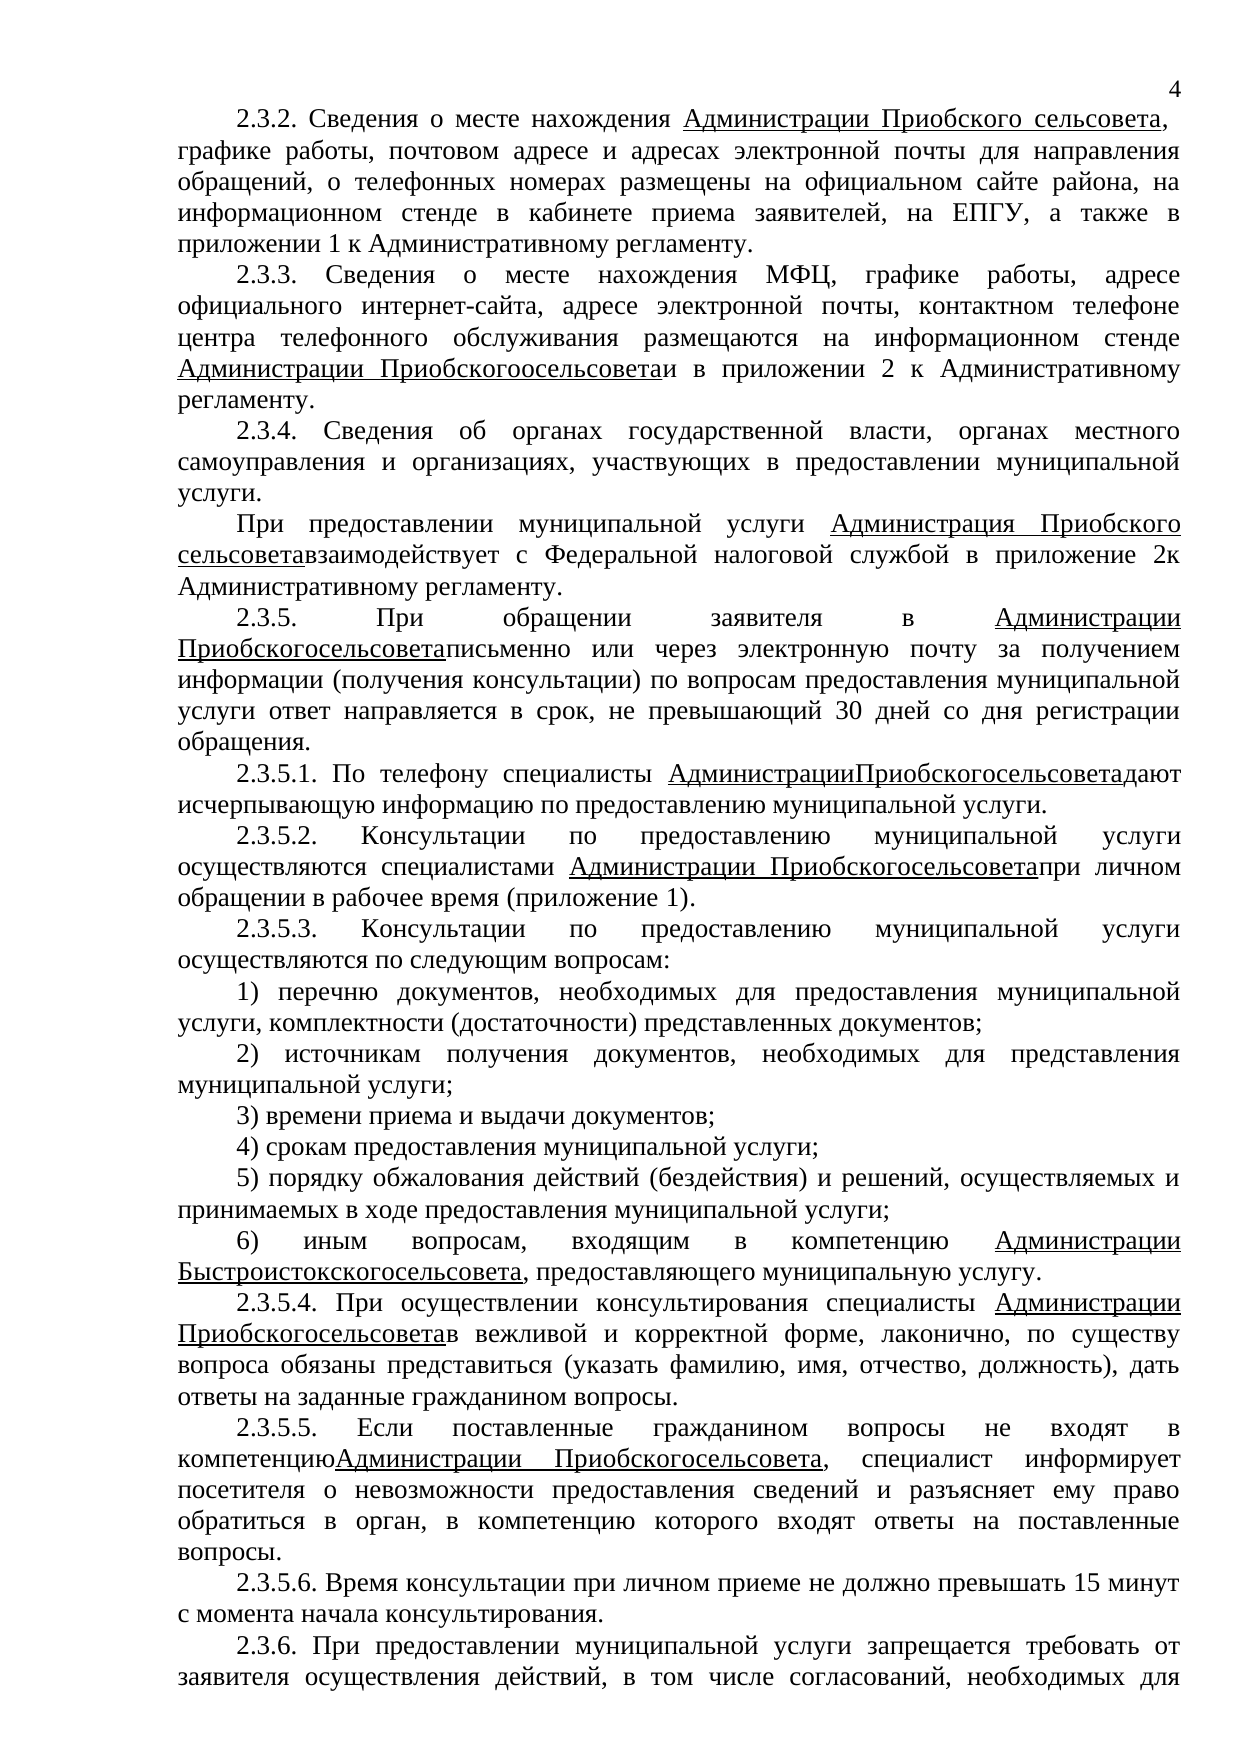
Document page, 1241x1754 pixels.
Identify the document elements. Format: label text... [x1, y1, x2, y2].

text 2.3.5.2. Консультации по предоставлению муниципальной услуги осуществляются специалистами Администрации Приобскогосельсоветапри личном обращении в рабочее время (приложение 1). [177, 819, 1181, 912]
text 2.3.4. Сведения об органах государственной власти, органах местного самоуправления и организациях, участвующих в предоставлении муниципальной услуги. [177, 414, 1181, 507]
text 2.3.5.3. Консультации по предоставлению муниципальной услуги осуществляются по следующим вопросам: [177, 912, 1181, 975]
text 5) порядку обжалования действий (бездействия) и решений, осуществляемых и принимаемых в ходе предоставления муниципальной услуги; [177, 1162, 1181, 1224]
text 2.3.5. При обращении заявителя в Администрации Приобскогосельсоветаписьменно или через электронную почту за получением информации (получения консультации) по вопросам предоставления муниципальной услуги ответ направляется в срок, не превышающий 30 дней со дня регистрации обращения. [177, 601, 1181, 757]
text 2.3.5.6. Время консультации при личном приеме не должно превышать 15 минут с момента начала консультирования. [177, 1566, 1181, 1629]
text 3) времени приема и выдачи документов; [177, 1099, 1181, 1130]
text 2.3.5.5. Если поставленные гражданином вопросы не входят в компетенциюАдминистрации Приобскогосельсовета, специалист информирует посетителя о невозможности предоставления сведений и разъясняет ему право обратиться в орган, в компетенцию которого входят ответы на поставленные вопросы. [177, 1411, 1181, 1566]
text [177, 1629, 1181, 1691]
text 2.3.5.4. При осуществлении консультирования специалисты Администрации Приобскогосельсоветав вежливой и корректной форме, лаконично, по существу вопроса обязаны представиться (указать фамилию, имя, отчество, должность), дать ответы на заданные гражданином вопросы. [177, 1286, 1181, 1411]
text 2.3.3. Сведения о месте нахождения МФЦ, графике работы, адресе официального интернет-сайта, адресе электронной почты, контактном телефоне центра телефонного обслуживания размещаются на информационном стенде Администрации Приобскогоосельсоветаи в приложении 2 к Административному регламенту. [177, 258, 1181, 414]
text 2.3.2. Сведения о месте нахождения Администрации Приобского сельсовета, графике работы, почтовом адресе и адресах электронной почты для направления обращений, о телефонных номерах размещены на официальном сайте района, на информационном стенде в кабинете приема заявителей, на ЕПГУ, а также в приложении 1 к Административному регламенту. [177, 103, 1181, 258]
text 6) иным вопросам, входящим в компетенцию Администрации Быстроистокскогосельсовета, предоставляющего муниципальную услугу. [177, 1224, 1181, 1286]
text 2) источникам получения документов, необходимых для представления муниципальной услуги; [177, 1037, 1181, 1099]
text 1) перечню документов, необходимых для предоставления муниципальной услуги, комплектности (достаточности) представленных документов; [177, 975, 1181, 1037]
text При предоставлении муниципальной услуги Администрация Приобского сельсоветавзаимодействует с Федеральной налоговой службой в приложение 2к Административному регламенту. [177, 507, 1181, 601]
text 2.3.5.1. По телефону специалисты АдминистрацииПриобскогосельсоветадают исчерпывающую информацию по предоставлению муниципальной услуги. [177, 757, 1181, 819]
text 4) срокам предоставления муниципальной услуги; [177, 1130, 1181, 1162]
